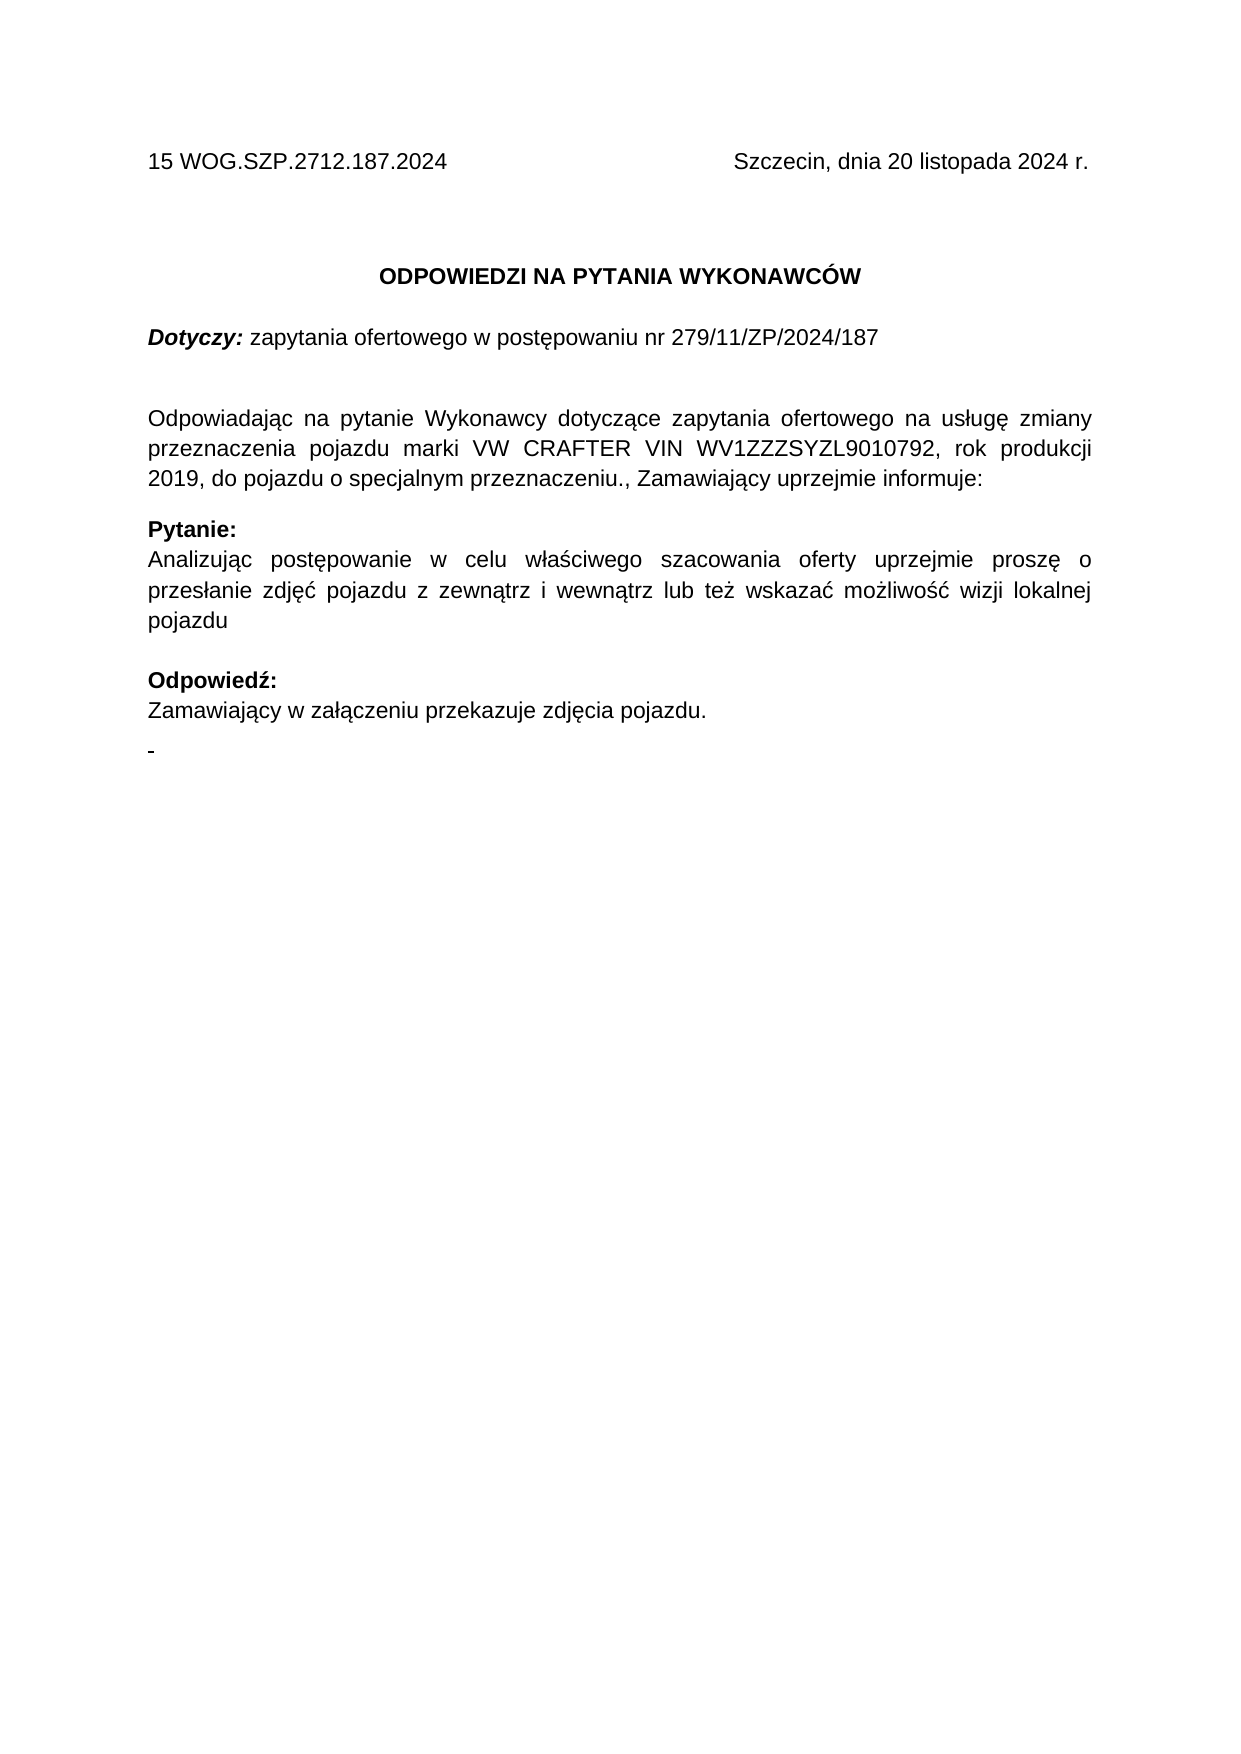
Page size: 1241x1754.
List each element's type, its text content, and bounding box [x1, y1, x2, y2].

text ODPOWIEDZI NA PYTANIA WYKONAWCÓW [148, 263, 1093, 289]
text Dotyczy: zapytania ofertowego w postępowaniu nr 279/11/ZP/2024/187 [148, 323, 1093, 350]
text Analizując postępowanie w celu właściwego szacowania oferty uprzejmie proszę o przesłanie zdjęć pojazdu z zewnątrz i wewnątrz lub też wskazać możliwość wizji lokalnej pojazdu [148, 546, 1093, 633]
text Zamawiający w załączeniu przekazuje zdjęcia pojazdu. [148, 697, 1093, 724]
text Odpowiadając na pytanie Wykonawcy dotyczące zapytania ofertowego na usługę zmiany przeznaczenia pojazdu marki VW CRAFTER VIN WV1ZZZSYZL9010792, rok produkcji 2019, do pojazdu o specjalnym przeznaczeniu., Zamawiający uprzejmie informuje: [148, 405, 1093, 492]
text 15 WOG.SZP.2712.187.2024 Szczecin, dnia 20 listopada 2024 r. [148, 148, 1093, 174]
text Odpowiedź: [148, 667, 1093, 694]
text Pytanie: [148, 516, 1093, 543]
